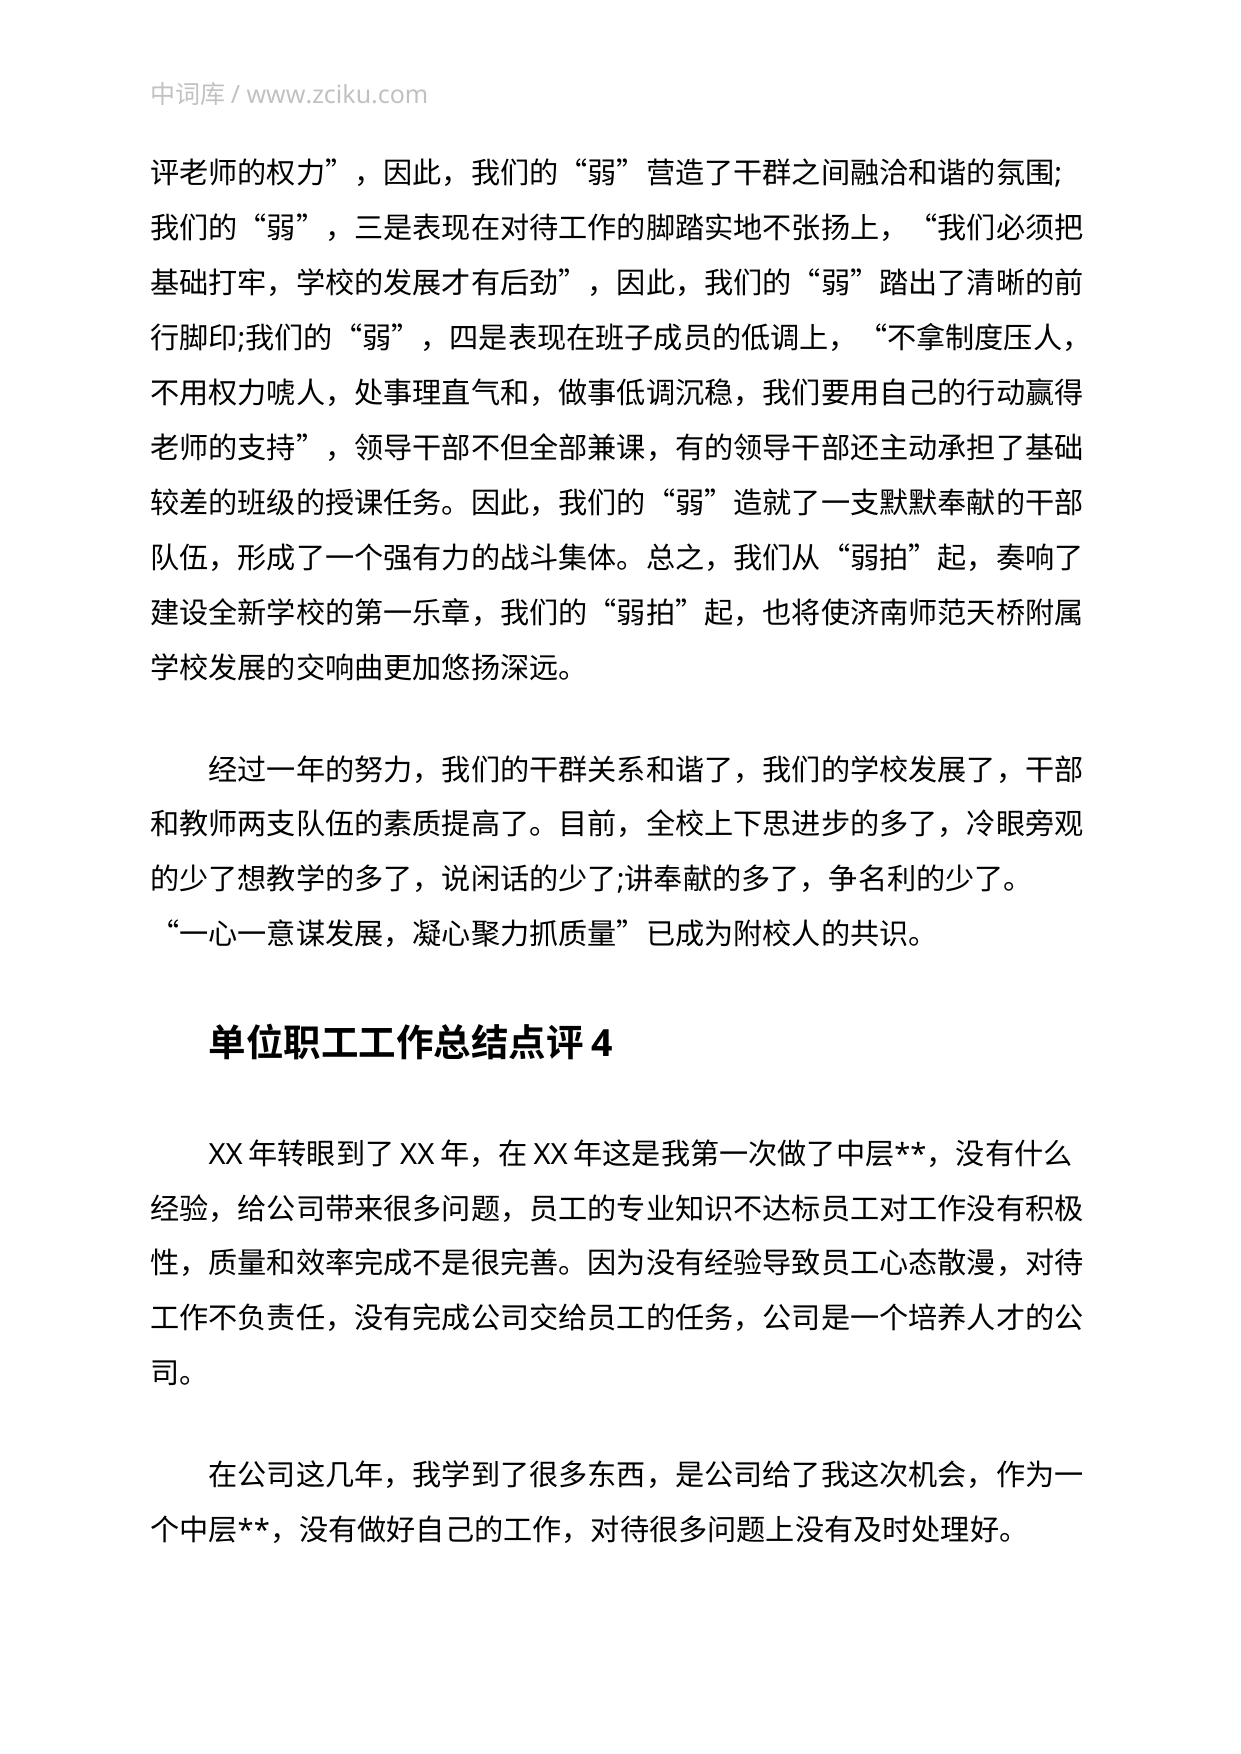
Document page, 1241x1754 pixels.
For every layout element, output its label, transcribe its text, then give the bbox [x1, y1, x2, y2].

text 在公司这几年，我学到了很多东西，是公司给了我这次机会，作为一个中层**，没有做好自己的工作，对待很多问题上没有及时处理好。 [150, 1452, 1090, 1549]
text 经过一年的努力，我们的干群关系和谐了，我们的学校发展了，干部和教师两支队伍的素质提高了。目前，全校上下思进步的多了，冷眼旁观的少了想教学的多了，说闲话的少了;讲奉献的多了，争名利的少了。“一心一意谋发展，凝心聚力抓质量”已成为附校人的共识。 [150, 746, 1090, 953]
text 单位职工工作总结点评4 [150, 1013, 1090, 1067]
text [150, 150, 1090, 687]
text XX年转眼到了XX年，在XX年这是我第一次做了中层**，没有什么经验，给公司带来很多问题，员工的专业知识不达标员工对工作没有积极性，质量和效率完成不是很完善。因为没有经验导致员工心态散漫，对待工作不负责任，没有完成公司交给员工的任务，公司是一个培养人才的公司。 [150, 1130, 1090, 1392]
